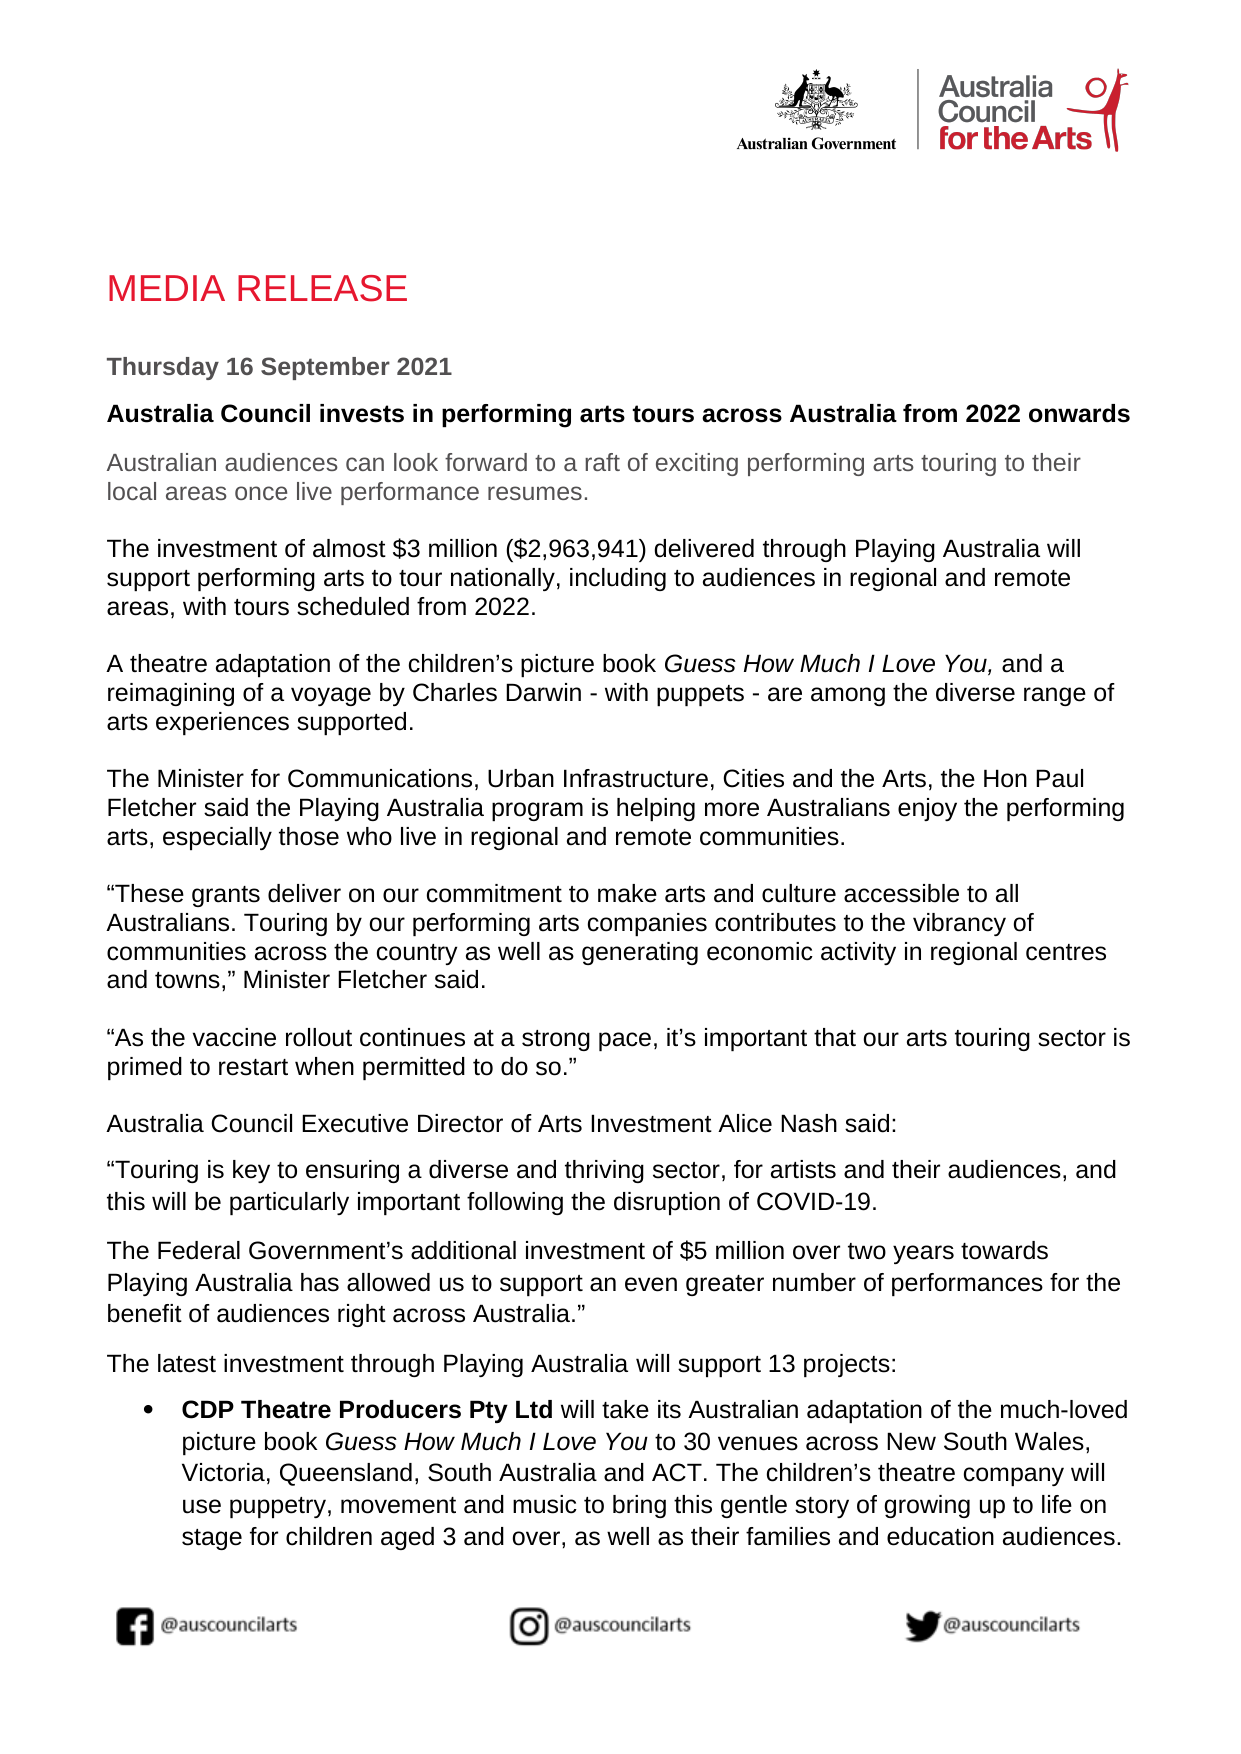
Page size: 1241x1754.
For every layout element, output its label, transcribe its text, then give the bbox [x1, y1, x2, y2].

text The Minister for Communications, Urban Infrastructure, Cities and the Arts, the Hon Paul Fletcher said the Playing Australia program is helping more Australians enjoy the performing arts, especially those who live in regional and remote communities. [106, 764, 1134, 850]
text “Touring is key to ensuring a diverse and thriving sector, for artists and their audiences, and this will be particularly important following the disruption of COVID-19. [106, 1156, 1134, 1216]
text Australian audiences can look forward to a raft of exciting performing arts touring to their local areas once live performance resumes. [106, 448, 1134, 505]
text MEDIA RELEASE [106, 266, 1134, 309]
text The latest investment through Playing Australia will support 13 projects: [106, 1349, 1134, 1377]
text The Federal Government’s additional investment of $5 million over two years towards Playing Australia has allowed us to support an even greater number of performances for the benefit of audiences right across Australia.” [106, 1236, 1134, 1328]
text A theatre adaptation of the children’s picture book Guess How Much I Love You, and a reimagining of a voyage by Charles Darwin - with puppets - are among the diverse range of arts experiences supported. [106, 649, 1134, 735]
text The investment of almost $3 million ($2,963,941) delivered through Playing Australia will support performing arts to tour nationally, including to audiences in regional and remote areas, with tours scheduled from 2022. [106, 534, 1134, 620]
text “As the vaccine rollout continues at a strong pace, it’s important that our arts touring sector is primed to restart when permitted to do so.” [106, 1023, 1134, 1080]
picture [735, 68, 1130, 152]
text Australia Council invests in performing arts tours across Australia from 2022 onwards [106, 398, 1134, 427]
text Thursday 16 September 2021 [106, 352, 1134, 381]
picture [106, 1570, 1135, 1674]
text “These grants deliver on our commitment to make arts and culture accessible to all Australians. Touring by our performing arts companies contributes to the vibrancy of communities across the country as well as generating economic activity in regional centres and towns,” Minister Fletcher said. [106, 879, 1134, 994]
list CDP Theatre Producers Pty Ltd will take its Australian adaptation of the much-loved picture book Guess How Much I Love You to 30 venues across New South Wales, Victoria, Queensland, South Australia and ACT. The children’s theatre company will use puppetry, movement and music to bring this gentle story of growing up to life on stage for children aged 3 and over, as well as their families and education audiences. [144, 1395, 1134, 1550]
text Australia Council Executive Director of Arts Investment Alice Nash said: [106, 1109, 1134, 1138]
